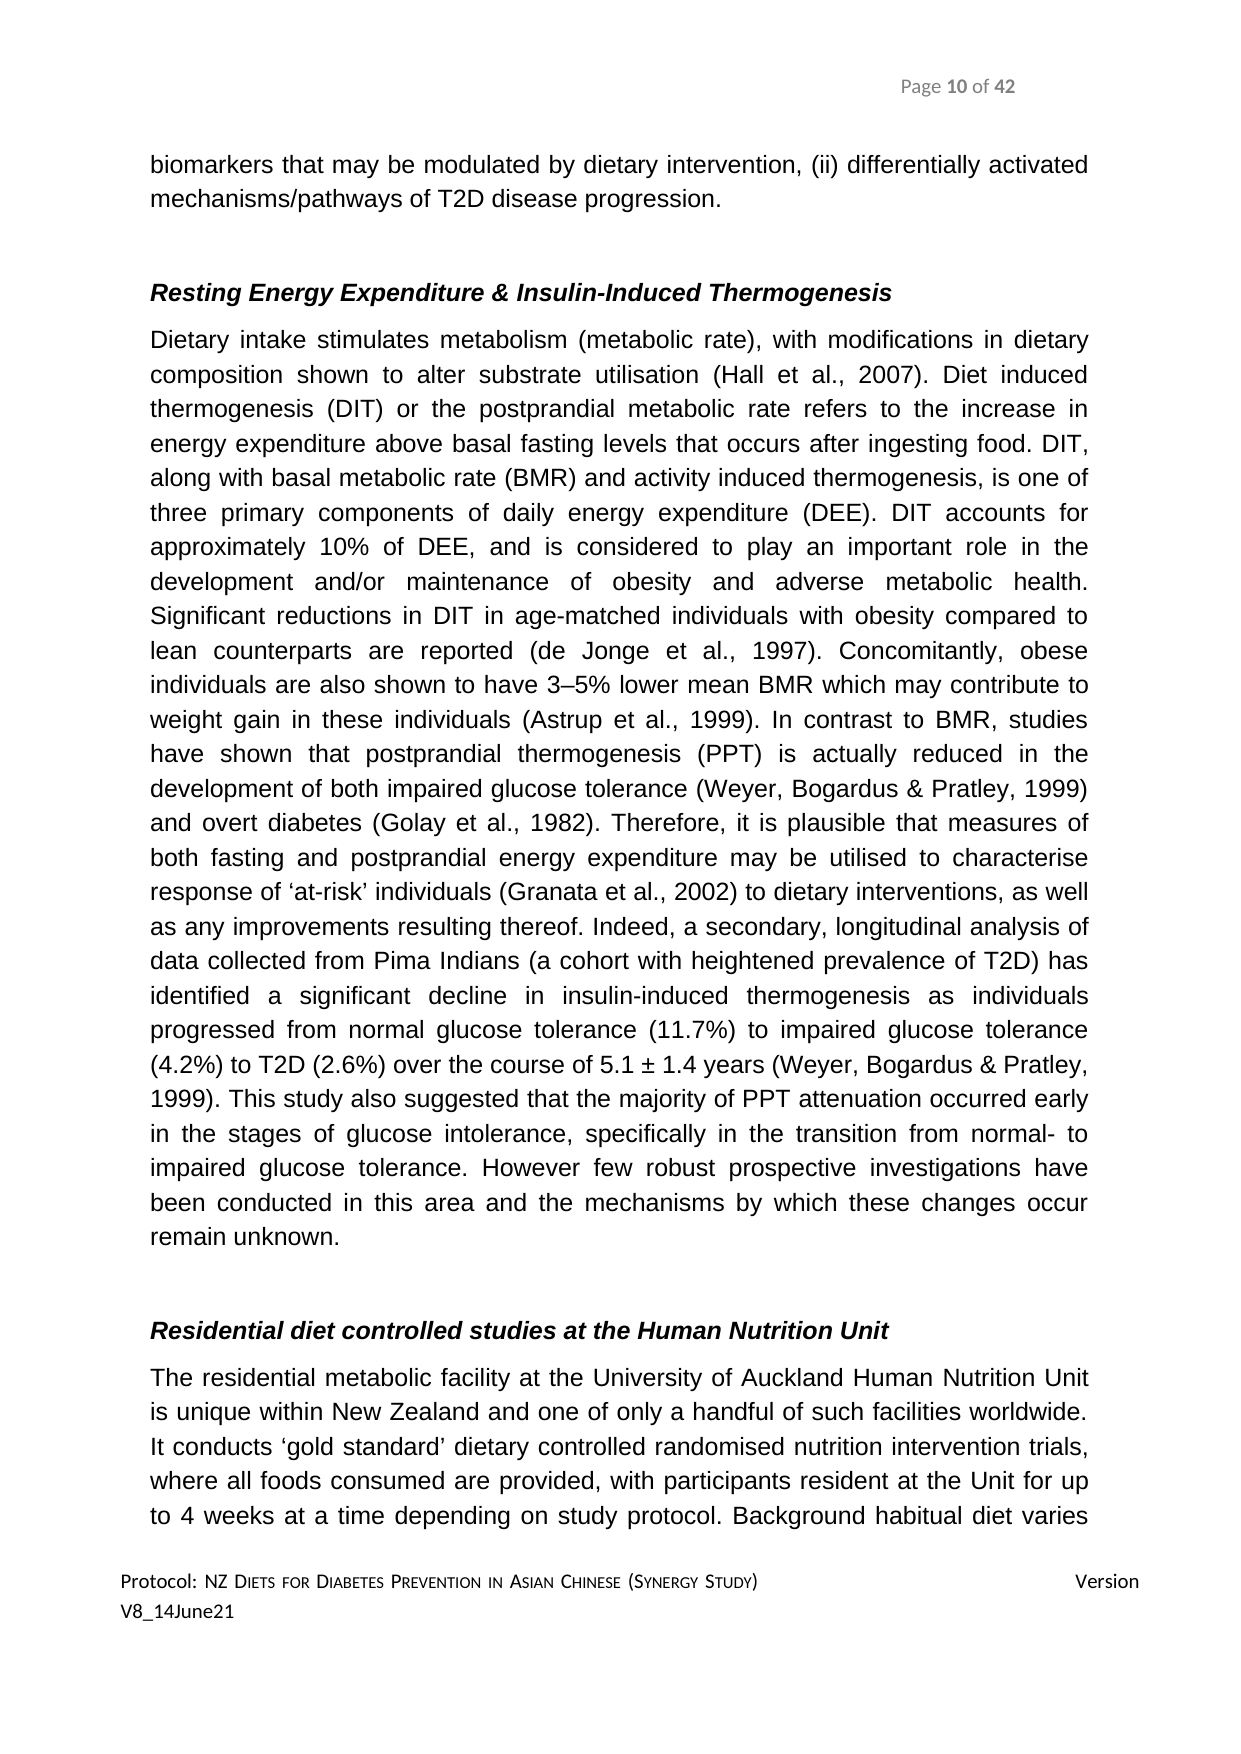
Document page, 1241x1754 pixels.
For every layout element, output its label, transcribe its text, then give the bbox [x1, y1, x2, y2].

text Dietary intake stimulates metabolism (metabolic rate), with modifications in dietary composition shown to alter substrate utilisation (Hall et al., 2007). Diet induced thermogenesis (DIT) or the postprandial metabolic rate refers to the increase in energy expenditure above basal fasting levels that occurs after ingesting food. DIT, along with basal metabolic rate (BMR) and activity induced thermogenesis, is one of three primary components of daily energy expenditure (DEE). DIT accounts for approximately 10% of DEE, and is considered to play an important role in the development and/or maintenance of obesity and adverse metabolic health. Significant reductions in DIT in age-matched individuals with obesity compared to lean counterparts are reported (de Jonge et al., 1997). Concomitantly, obese individuals are also shown to have 3–5% lower mean BMR which may contribute to weight gain in these individuals (Astrup et al., 1999). In contrast to BMR, studies have shown that postprandial thermogenesis (PPT) is actually reduced in the development of both impaired glucose tolerance (Weyer, Bogardus & Pratley, 1999) and overt diabetes (Golay et al., 1982). Therefore, it is plausible that measures of both fasting and postprandial energy expenditure may be utilised to characterise response of ‘at-risk’ individuals (Granata et al., 2002) to dietary interventions, as well as any improvements resulting thereof. Indeed, a secondary, longitudinal analysis of data collected from Pima Indians (a cohort with heightened prevalence of T2D) has identified a significant decline in insulin-induced thermogenesis as individuals progressed from normal glucose tolerance (11.7%) to impaired glucose tolerance (4.2%) to T2D (2.6%) over the course of 5.1 ± 1.4 years (Weyer, Bogardus & Pratley, 1999). This study also suggested that the majority of PPT attenuation occurred early in the stages of glucose intolerance, specifically in the transition from normal- to impaired glucose tolerance. However few robust prospective investigations have been conducted in this area and the mechanisms by which these changes occur remain unknown. [150, 325, 1090, 1251]
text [150, 1363, 1090, 1529]
text Resting Energy Expenditure & Insulin-Induced Thermogenesis [150, 278, 1090, 307]
text Residential diet controlled studies at the Human Nutrition Unit [150, 1316, 1090, 1345]
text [150, 150, 1090, 213]
